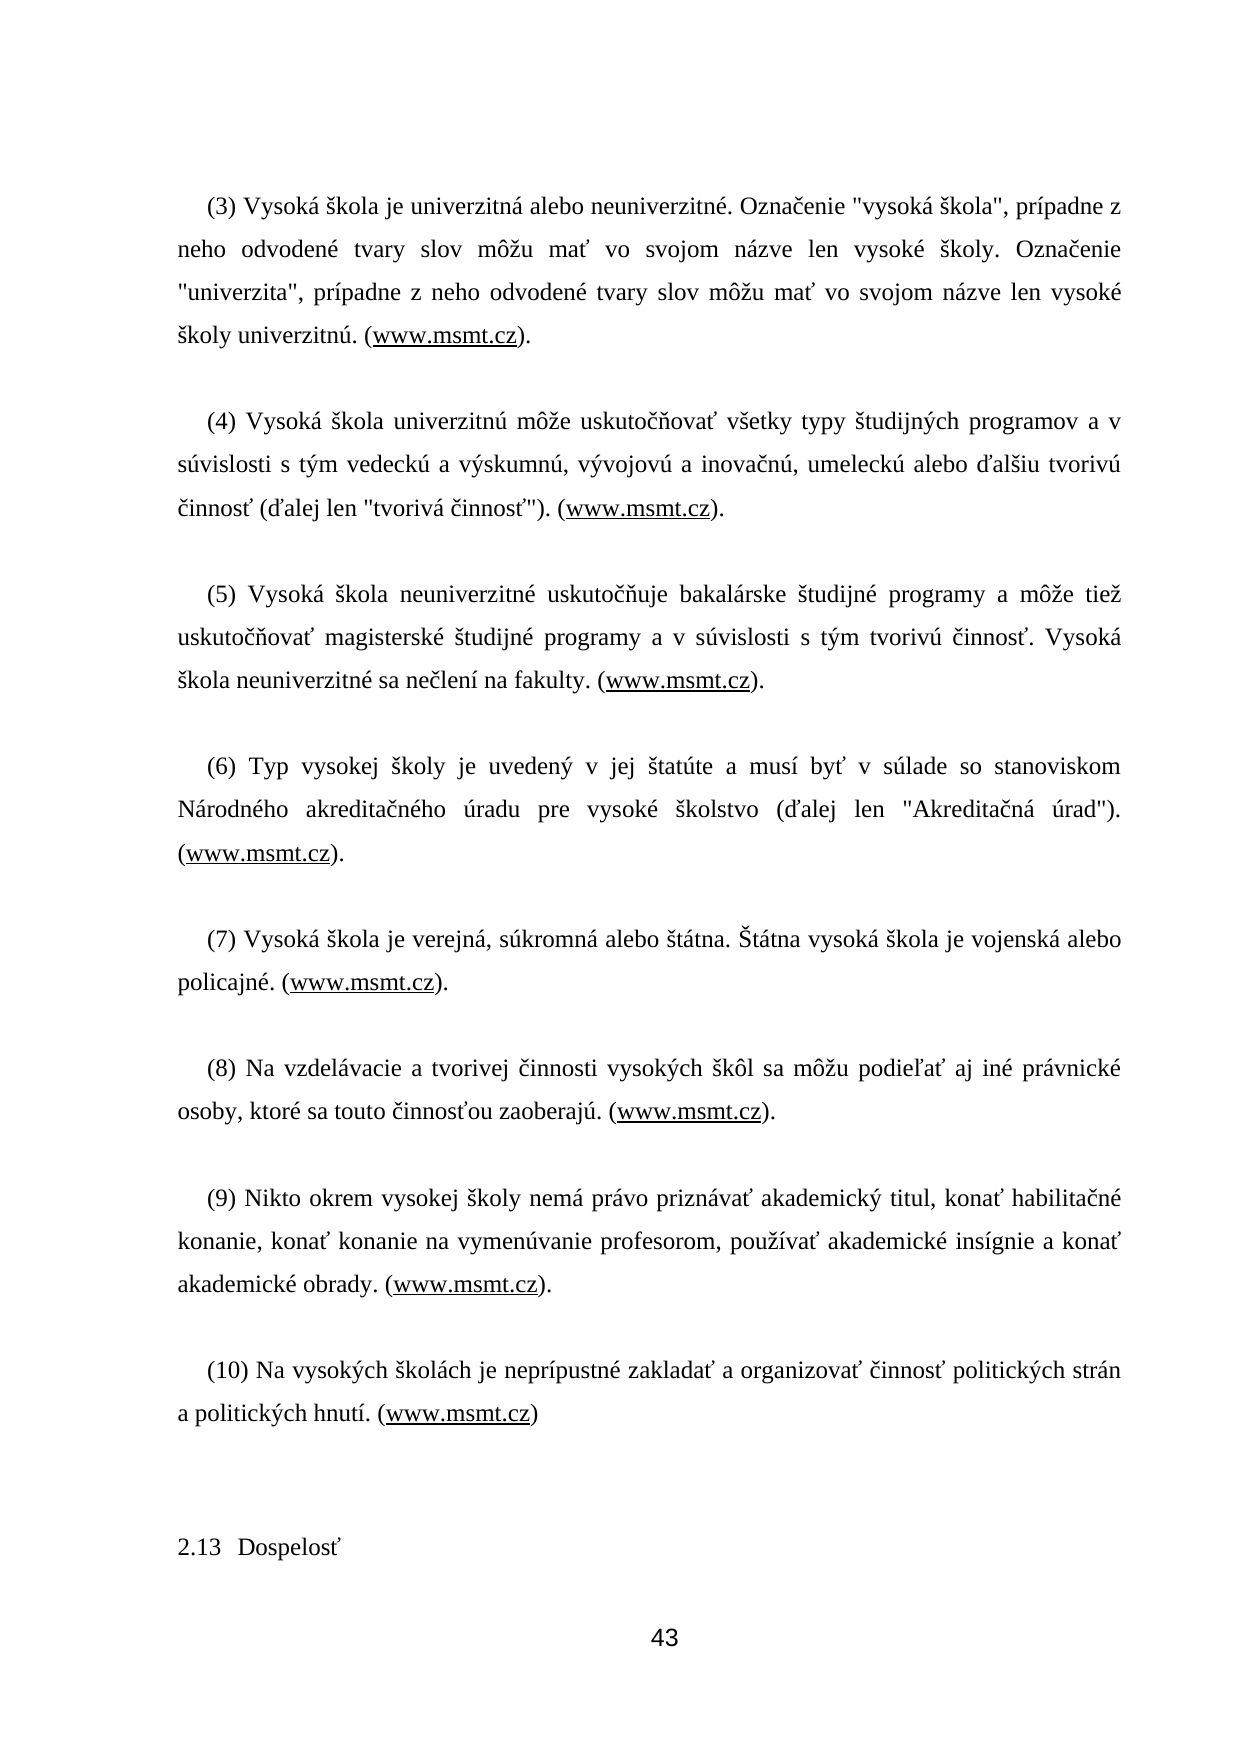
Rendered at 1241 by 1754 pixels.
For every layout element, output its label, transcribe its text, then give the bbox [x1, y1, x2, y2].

subtitle Dospelosť [177, 1532, 1122, 1561]
text (4) Vysoká škola univerzitnú môže uskutočňovať všetky typy študijných programov a v súvislosti s tým vedeckú a výskumnú, vývojovú a inovačnú, umeleckú alebo ďalšiu tvorivú činnosť (ďalej len "tvorivá činnosť"). (www.msmt.cz). [177, 406, 1122, 521]
text (5) Vysoká škola neuniverzitné uskutočňuje bakalárske študijné programy a môže tiež uskutočňovať magisterské študijné programy a v súvislosti s tým tvorivú činnosť. Vysoká škola neuniverzitné sa nečlení na fakulty. (www.msmt.cz). [177, 579, 1122, 694]
text (8) Na vzdelávacie a tvorivej činnosti vysokých škôl sa môžu podieľať aj iné právnické osoby, ktoré sa touto činnosťou zaoberajú. (www.msmt.cz). [177, 1053, 1122, 1125]
text (7) Vysoká škola je verejná, súkromná alebo štátna. Štátna vysoká škola je vojenská alebo policajné. (www.msmt.cz). [177, 924, 1122, 996]
text (9) Nikto okrem vysokej školy nemá právo priznávať akademický titul, konať habilitačné konanie, konať konanie na vymenúvanie profesorom, používať akademické insígnie a konať akademické obrady. (www.msmt.cz). [177, 1183, 1122, 1298]
text (10) Na vysokých školách je neprípustné zakladať a organizovať činnosť politických strán a politických hnutí. (www.msmt.cz) [177, 1355, 1122, 1427]
text (3) Vysoká škola je univerzitná alebo neuniverzitné. Označenie "vysoká škola", prípadne z neho odvodené tvary slov môžu mať vo svojom názve len vysoké školy. Označenie "univerzita", prípadne z neho odvodené tvary slov môžu mať vo svojom názve len vysoké školy univerzitnú. (www.msmt.cz). [177, 191, 1122, 349]
text (6) Typ vysokej školy je uvedený v jej štatúte a musí byť v súlade so stanoviskom Národného akreditačného úradu pre vysoké školstvo (ďalej len "Akreditačná úrad"). (www.msmt.cz). [177, 751, 1122, 866]
